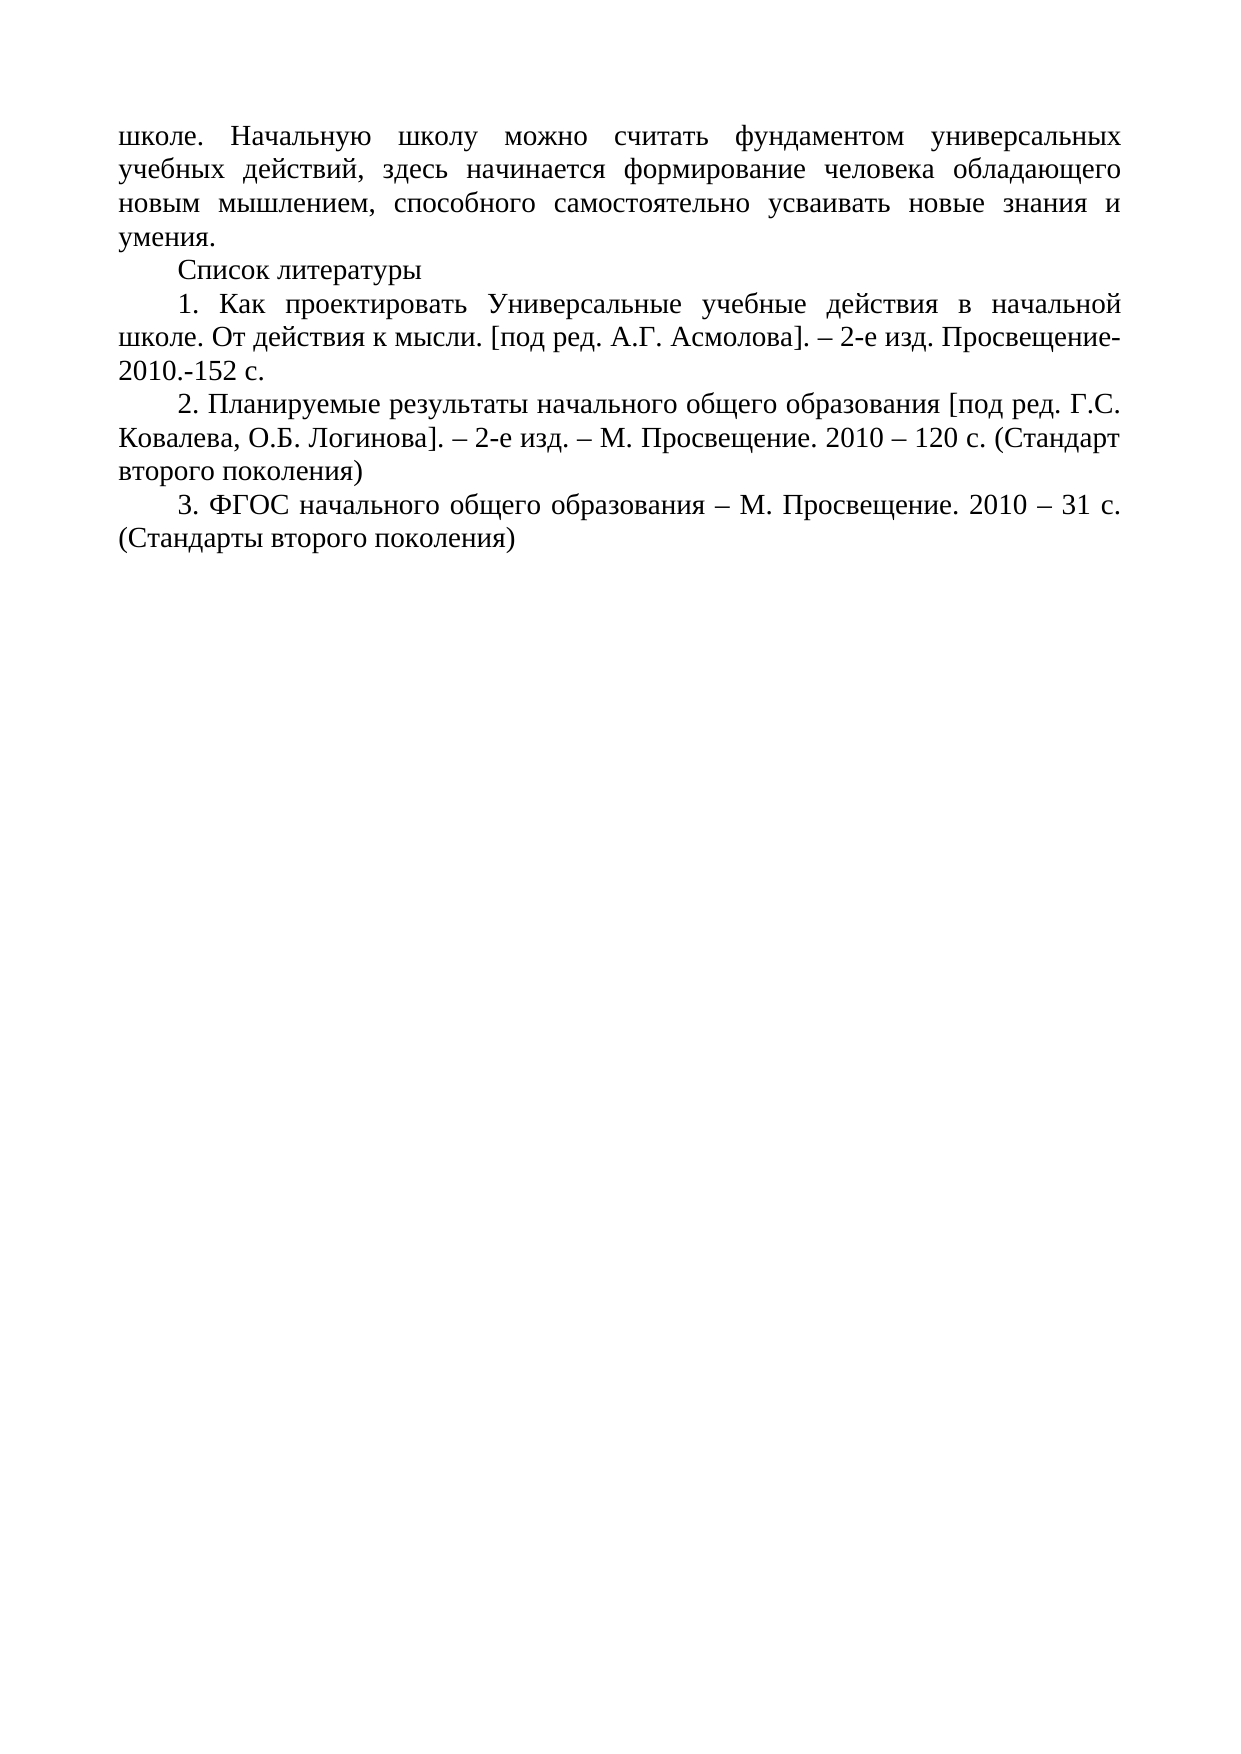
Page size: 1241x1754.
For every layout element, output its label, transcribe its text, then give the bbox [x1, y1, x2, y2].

text 1. Как проектировать Универсальные учебные действия в начальной школе. От действия к мысли. [под ред. А.Г. Асмолова]. – 2-е изд. Просвещение-2010.-152 с. [118, 286, 1122, 386]
text 2. Планируемые результаты начального общего образования [под ред. Г.С. Ковалева, О.Б. Логинова]. – 2-е изд. – М. Просвещение. 2010 – 120 с. (Стандарт второго поколения) [118, 386, 1122, 487]
text Список литературы [118, 252, 1122, 286]
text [118, 118, 1122, 252]
text 3. ФГОС начального общего образования – М. Просвещение. 2010 – 31 с. (Стандарты второго поколения) [118, 487, 1122, 554]
